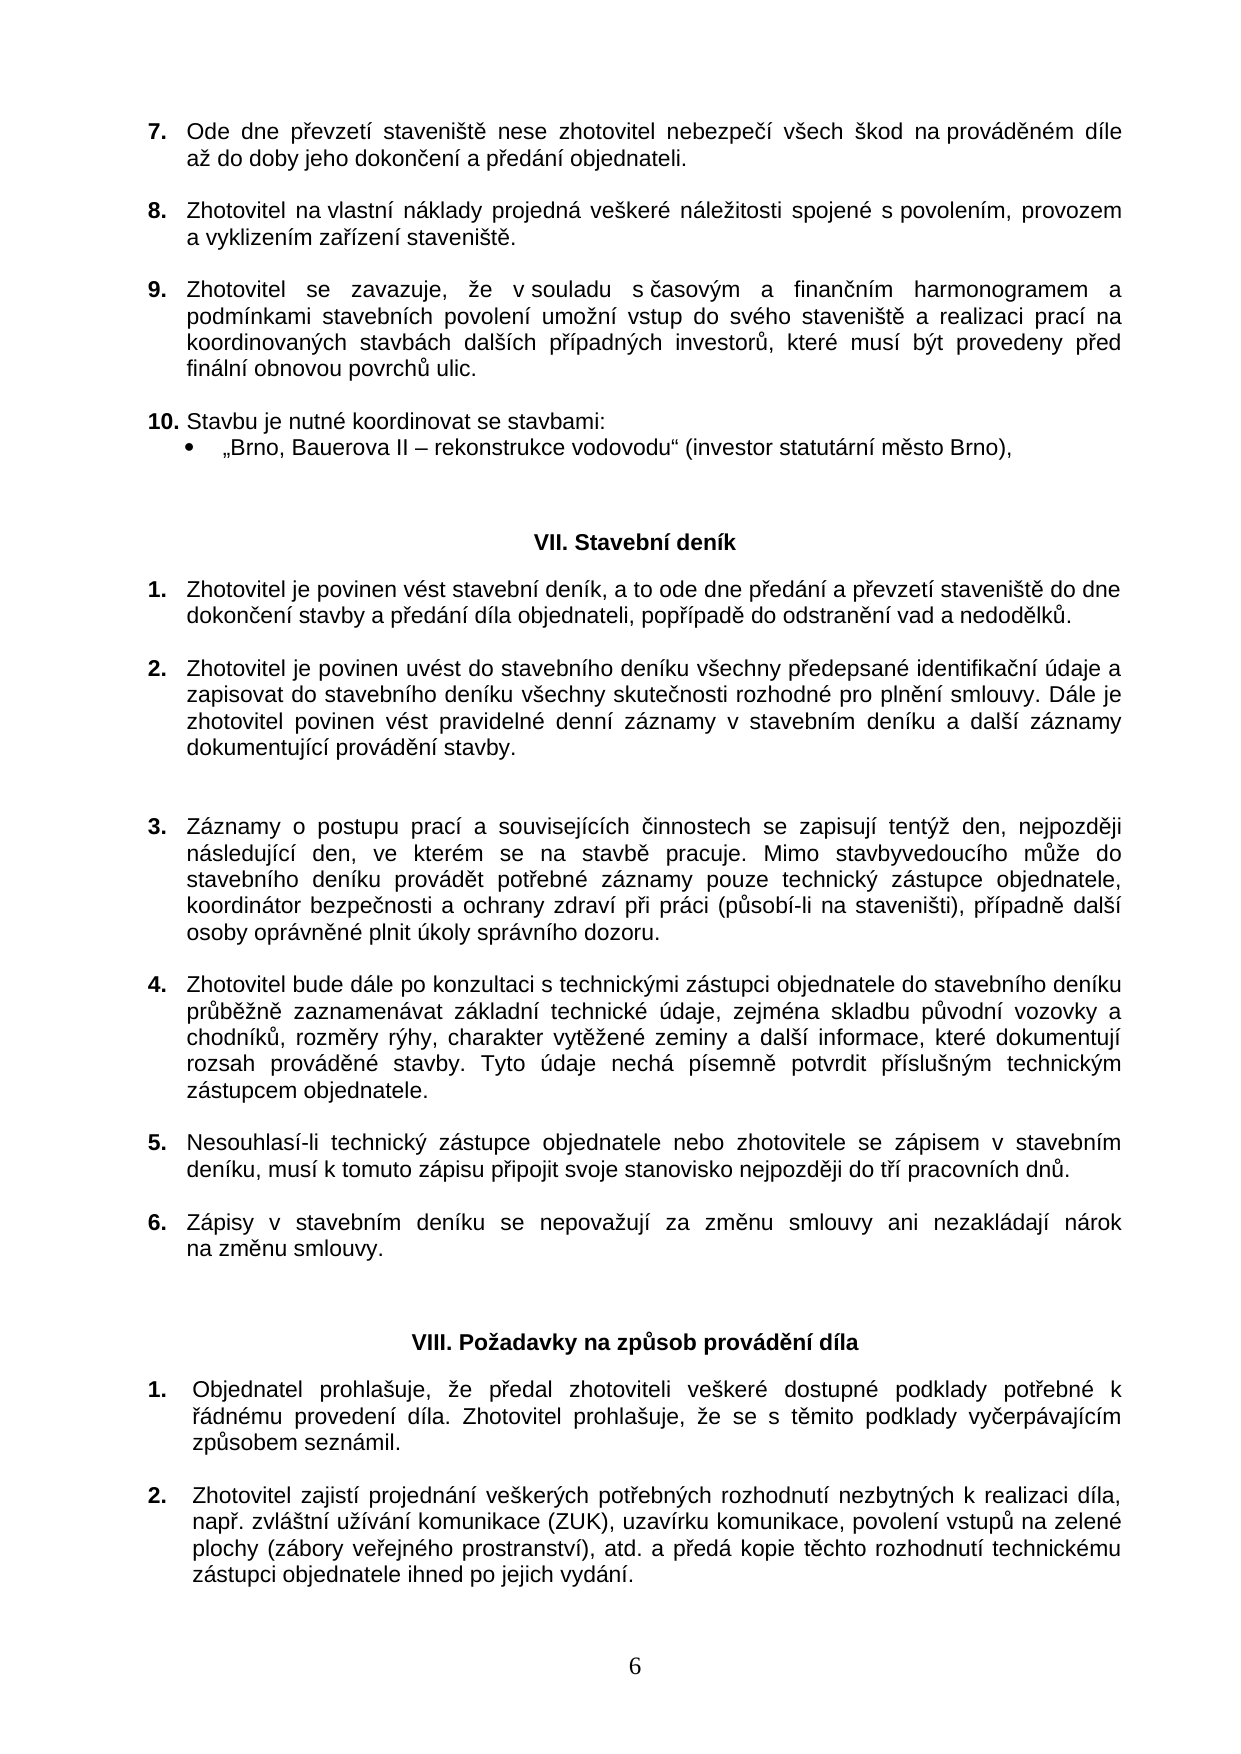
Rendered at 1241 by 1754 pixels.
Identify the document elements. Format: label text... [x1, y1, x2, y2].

list Objednatel prohlašuje, že předal zhotoviteli veškeré dostupné podklady potřebné k řádnému provedení díla. Zhotovitel prohlašuje, že se s těmito podklady vyčerpávajícím způsobem seznámil. [148, 1376, 1122, 1455]
list „Brno, Bauerova II – rekonstrukce vodovodu“ (investor statutární město Brno), [185, 434, 1122, 461]
list Nesouhlasí-li technický zástupce objednatele nebo zhotovitele se zápisem v stavebním deníku, musí k tomuto zápisu připojit svoje stanovisko nejpozději do tří pracovních dnů. [148, 1129, 1122, 1182]
list Stavbu je nutné koordinovat se stavbami: [148, 408, 1122, 434]
list Zápisy v stavebním deníku se nepovažují za změnu smlouvy ani nezakládají nárok na změnu smlouvy. [148, 1208, 1122, 1261]
list Záznamy o postupu prací a souvisejících činnostech se zapisují tentýž den, nejpozději následující den, ve kterém se na stavbě pracuje. Mimo stavbyvedoucího může do stavebního deníku provádět potřebné záznamy pouze technický zástupce objednatele, koordinátor bezpečnosti a ochrany zdraví při práci (působí-li na staveništi), případně další osoby oprávněné plnit úkoly správního dozoru. [148, 813, 1122, 945]
list Zhotovitel zajistí projednání veškerých potřebných rozhodnutí nezbytných k realizaci díla, např. zvláštní užívání komunikace (ZUK), uzavírku komunikace, povolení vstupů na zelené plochy (zábory veřejného prostranství), atd. a předá kopie těchto rozhodnutí technickému zástupci objednatele ihned po jejich vydání. [148, 1482, 1122, 1587]
subtitle Požadavky na způsob provádění díla [148, 1329, 1122, 1356]
list Zhotovitel je povinen uvést do stavebního deníku všechny předepsané identifikační údaje a zapisovat do stavebního deníku všechny skutečnosti rozhodné pro plnění smlouvy. Dále je zhotovitel povinen vést pravidelné denní záznamy v stavebním deníku a další záznamy dokumentující provádění stavby. [148, 655, 1122, 760]
list Zhotovitel se zavazuje, že v souladu s časovým a finančním harmonogramem a podmínkami stavebních povolení umožní vstup do svého staveniště a realizaci prací na koordinovaných stavbách dalších případných investorů, které musí být provedeny před finální obnovou povrchů ulic. [148, 276, 1122, 382]
subtitle Stavební deník [148, 529, 1122, 555]
list Ode dne převzetí staveniště nese zhotovitel nebezpečí všech škod na prováděném díle až do doby jeho dokončení a předání objednateli. [148, 118, 1122, 171]
list Zhotovitel bude dále po konzultaci s technickými zástupci objednatele do stavebního deníku průběžně zaznamenávat základní technické údaje, zejména skladbu původní vozovky a chodníků, rozměry rýhy, charakter vytěžené zeminy a další informace, které dokumentují rozsah prováděné stavby. Tyto údaje nechá písemně potvrdit příslušným technickým zástupcem objednatele. [148, 971, 1122, 1103]
list Zhotovitel na vlastní náklady projedná veškeré náležitosti spojené s povolením, provozem a vyklizením zařízení staveniště. [148, 197, 1122, 250]
list Zhotovitel je povinen vést stavební deník, a to ode dne předání a převzetí staveniště do dne dokončení stavby a předání díla objednateli, popřípadě do odstranění vad a nedodělků. [148, 576, 1122, 629]
